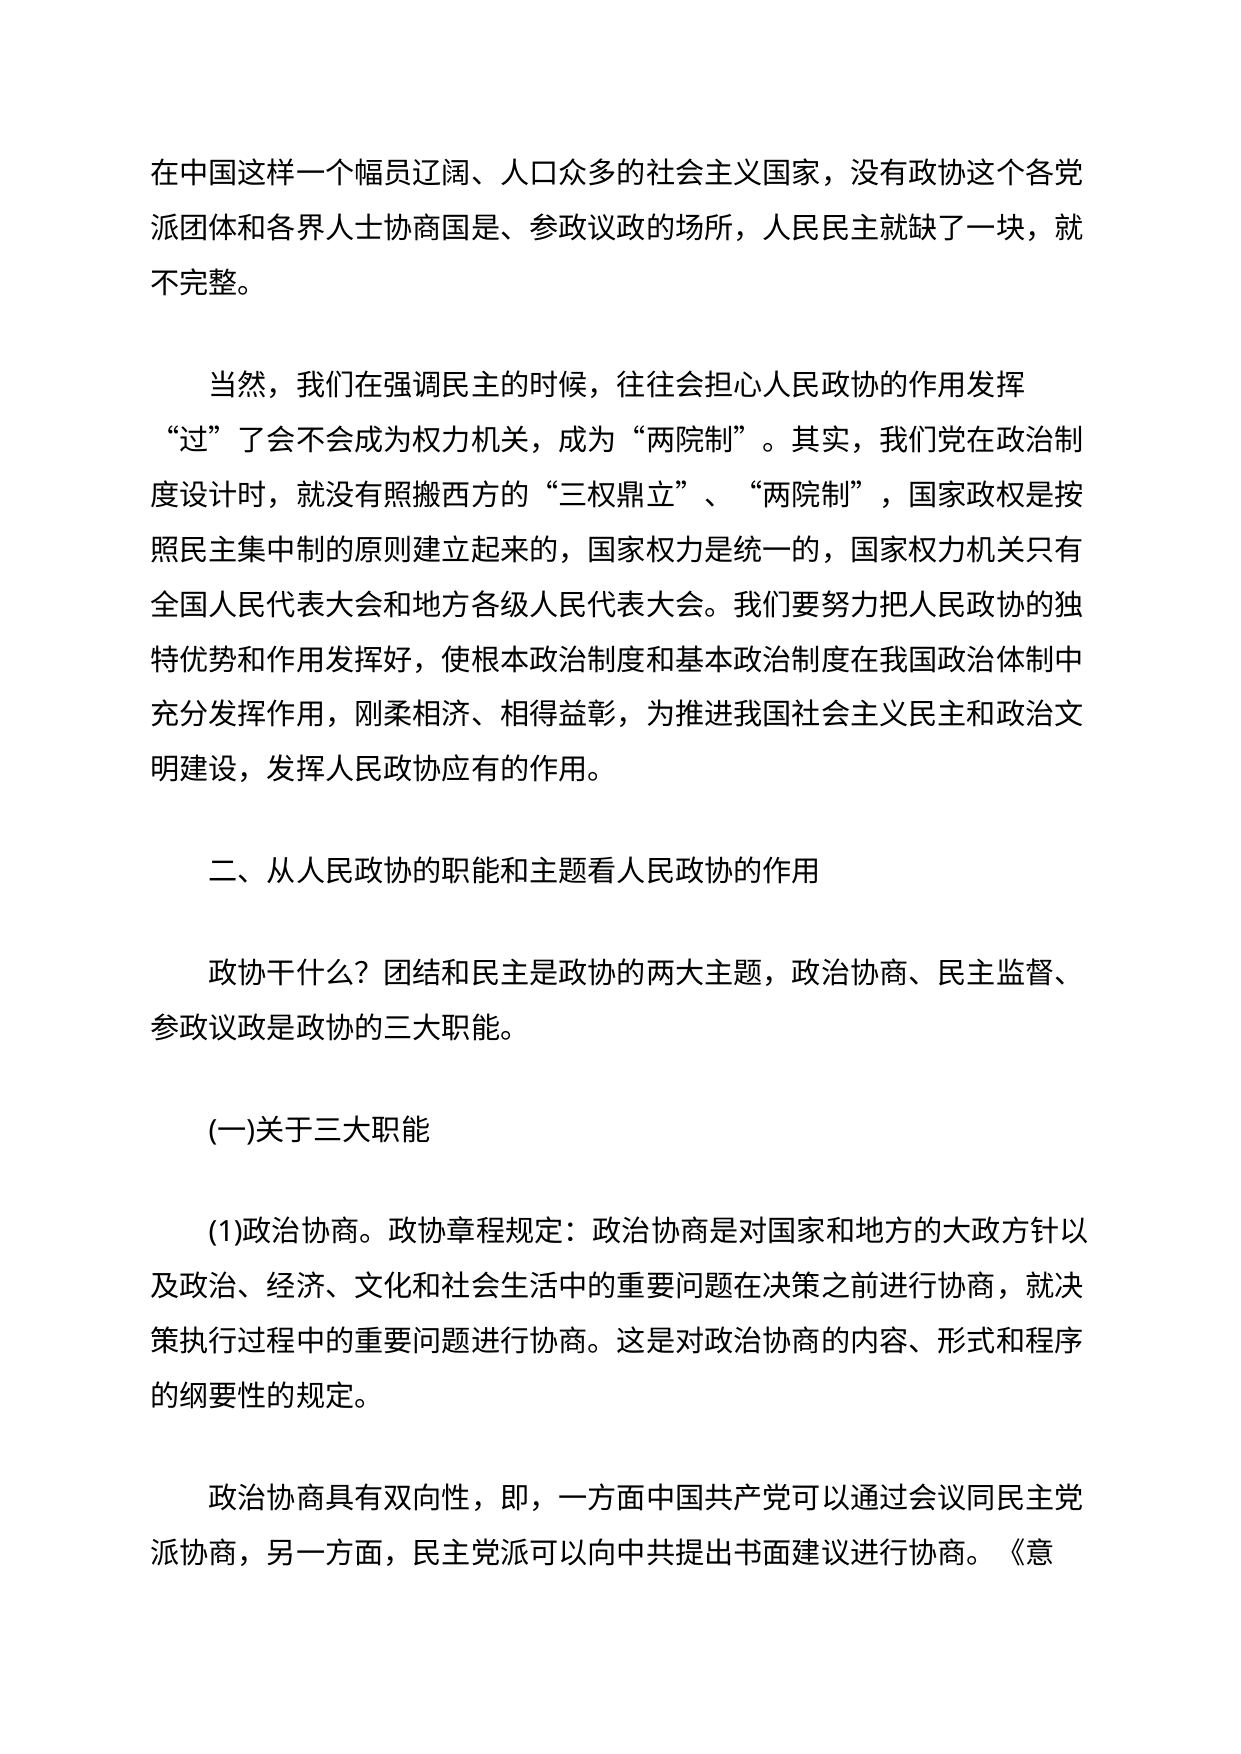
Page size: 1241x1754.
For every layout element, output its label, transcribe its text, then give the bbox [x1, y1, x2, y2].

text 二、从人民政协的职能和主题看人民政协的作用 [150, 848, 1090, 890]
text 当然，我们在强调民主的时候，往往会担心人民政协的作用发挥“过”了会不会成为权力机关，成为“两院制”。其实，我们党在政治制度设计时，就没有照搬西方的“三权鼎立”、“两院制”，国家政权是按照民主集中制的原则建立起来的，国家权力是统一的，国家权力机关只有全国人民代表大会和地方各级人民代表大会。我们要努力把人民政协的独特优势和作用发挥好，使根本政治制度和基本政治制度在我国政治体制中充分发挥作用，刚柔相济、相得益彰，为推进我国社会主义民主和政治文明建设，发挥人民政协应有的作用。 [150, 362, 1090, 788]
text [150, 1474, 1090, 1572]
text (1)政治协商。政协章程规定：政治协商是对国家和地方的大政方针以及政治、经济、文化和社会生活中的重要问题在决策之前进行协商，就决策执行过程中的重要问题进行协商。这是对政治协商的内容、形式和程序的纲要性的规定。 [150, 1208, 1090, 1415]
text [150, 150, 1090, 302]
text (一)关于三大职能 [150, 1106, 1090, 1148]
text 政协干什么？团结和民主是政协的两大主题，政治协商、民主监督、参政议政是政协的三大职能。 [150, 949, 1090, 1047]
